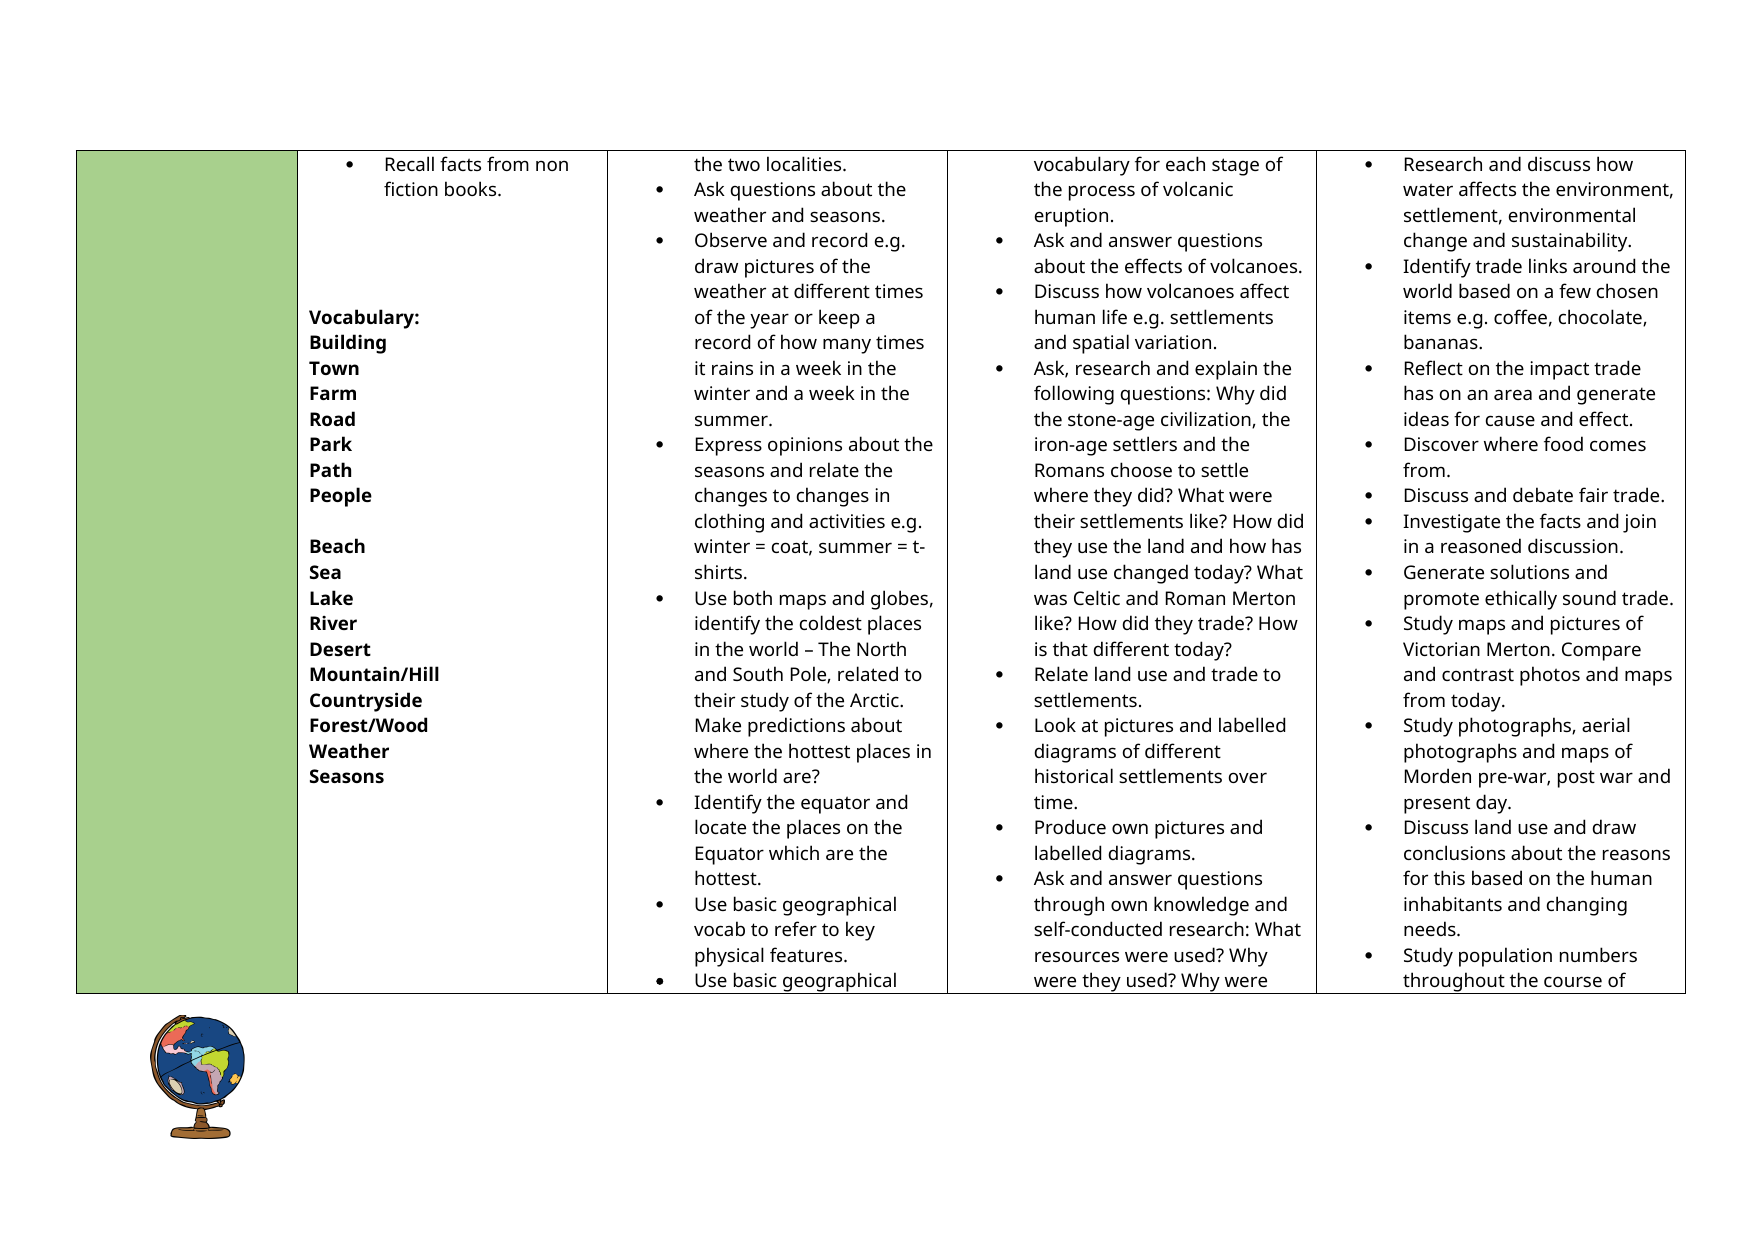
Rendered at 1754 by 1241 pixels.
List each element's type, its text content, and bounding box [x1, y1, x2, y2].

picture [150, 1015, 245, 1139]
